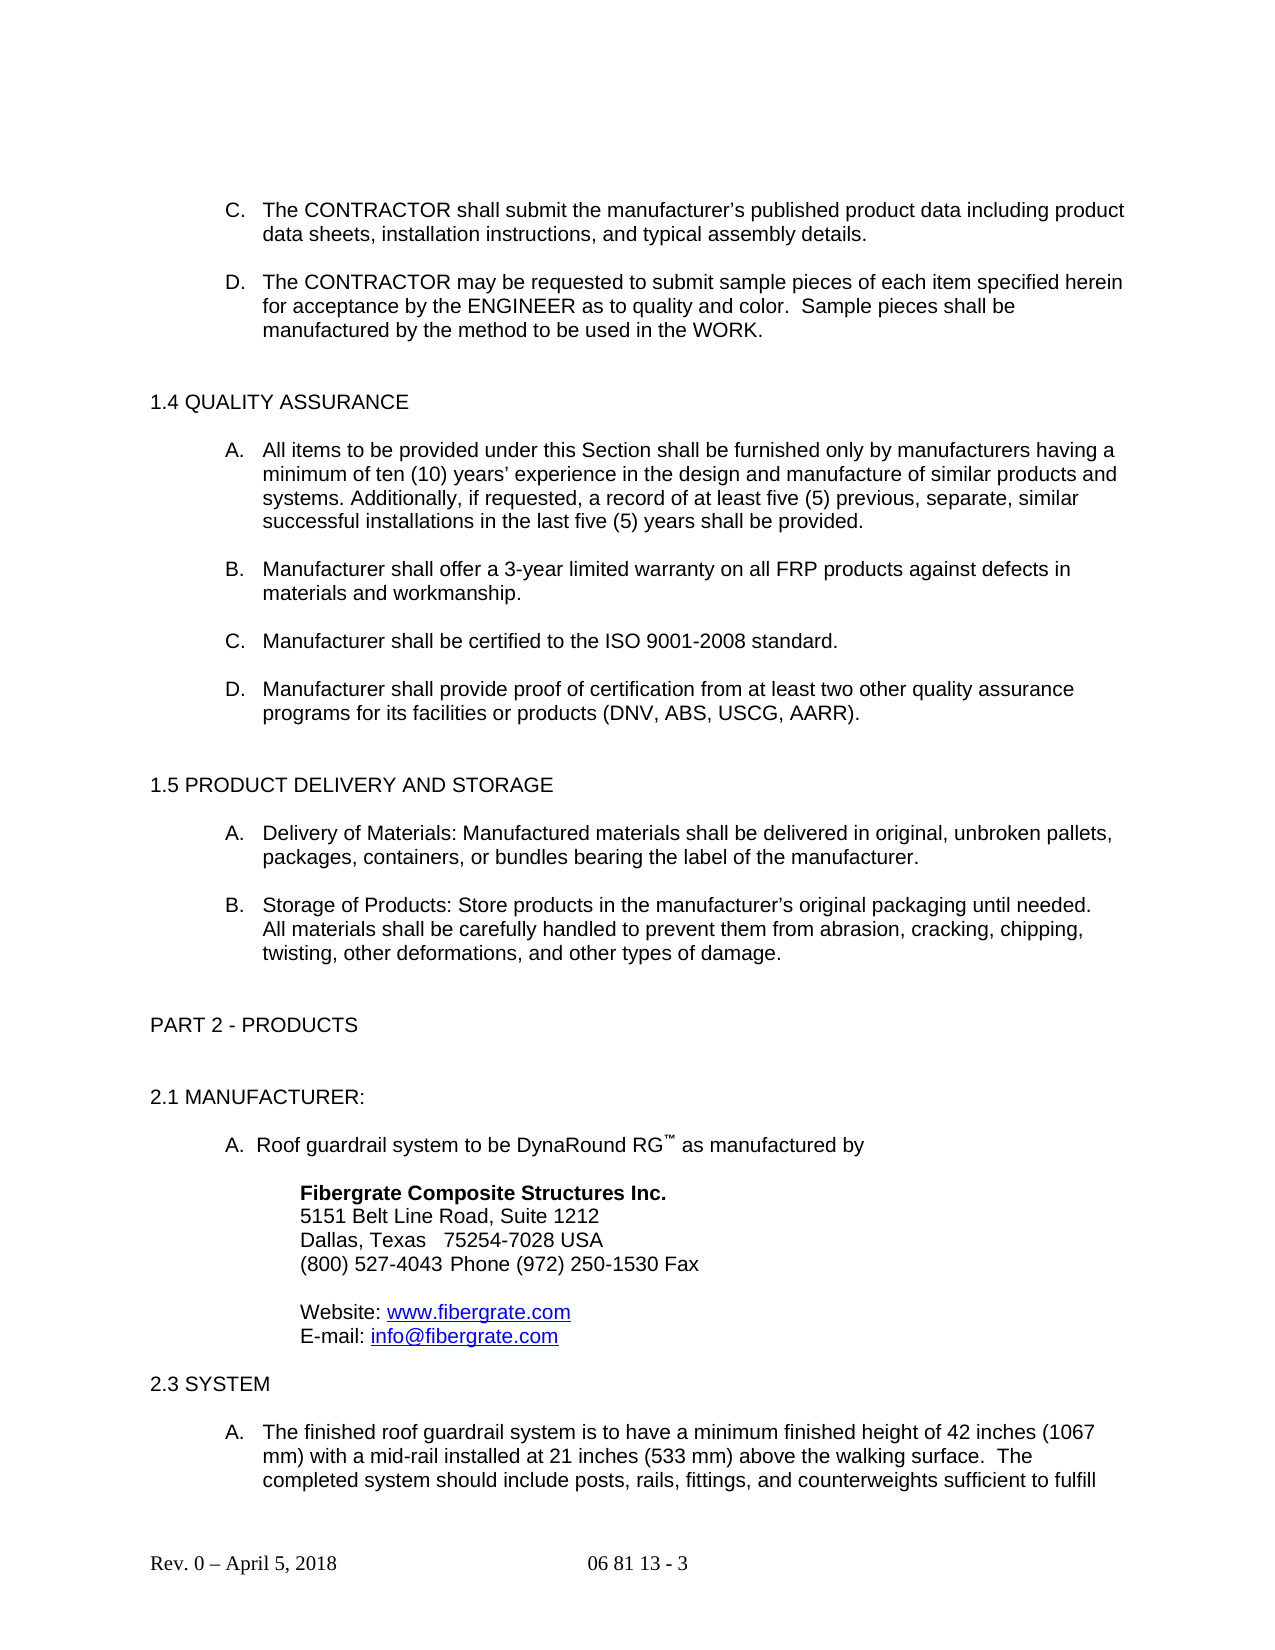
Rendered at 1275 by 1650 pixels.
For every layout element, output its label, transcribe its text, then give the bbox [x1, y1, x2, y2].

list The CONTRACTOR may be requested to submit sample pieces of each item specified herein for acceptance by the ENGINEER as to quality and color. Sample pieces shall be manufactured by the method to be used in the WORK. [225, 270, 1125, 342]
text 2.3 SYSTEM [150, 1372, 1125, 1396]
list Delivery of Materials: Manufactured materials shall be delivered in original, unbroken pallets, packages, containers, or bundles bearing the label of the manufacturer. [225, 821, 1125, 869]
text 1.5 PRODUCT DELIVERY AND STORAGE [150, 773, 1125, 797]
text PART 2 - PRODUCTS [150, 1013, 1125, 1037]
list Manufacturer shall be certified to the ISO 9001-2008 standard. [225, 629, 1125, 653]
text (800) 527-4043 Phone (972) 250-1530 Fax [300, 1252, 1125, 1276]
list Storage of Products: Store products in the manufacturer’s original packaging until needed. All materials shall be carefully handled to prevent them from abrasion, cracking, chipping, twisting, other deformations, and other types of damage. [225, 893, 1125, 965]
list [225, 1420, 1125, 1492]
text Dallas, Texas 75254-7028 USA [300, 1228, 1125, 1252]
list The CONTRACTOR shall submit the manufacturer’s published product data including product data sheets, installation instructions, and typical assembly details. [225, 198, 1125, 246]
list Manufacturer shall offer a 3-year limited warranty on all FRP products against defects in materials and workmanship. [225, 557, 1125, 605]
list Manufacturer shall provide proof of certification from at least two other quality assurance programs for its facilities or products (DNV, ABS, USCG, AARR). [225, 677, 1125, 725]
text E-mail: info@fibergrate.com [300, 1324, 1125, 1348]
text 2.1 MANUFACTURER: [150, 1084, 1125, 1108]
text 5151 Belt Line Road, Suite 1212 [300, 1204, 1125, 1228]
text Website: www.fibergrate.com [300, 1300, 1125, 1324]
list All items to be provided under this Section shall be furnished only by manufacturers having a minimum of ten (10) years’ experience in the design and manufacture of similar products and systems. Additionally, if requested, a record of at least five (5) previous, separate, similar successful installations in the last five (5) years shall be provided. [225, 437, 1125, 533]
text Fibergrate Composite Structures Inc. [150, 1180, 1125, 1204]
text 1.4 QUALITY ASSURANCE [150, 389, 1125, 413]
text A. Roof guardrail system to be DynaRound RG™ as manufactured by [150, 1132, 1125, 1156]
